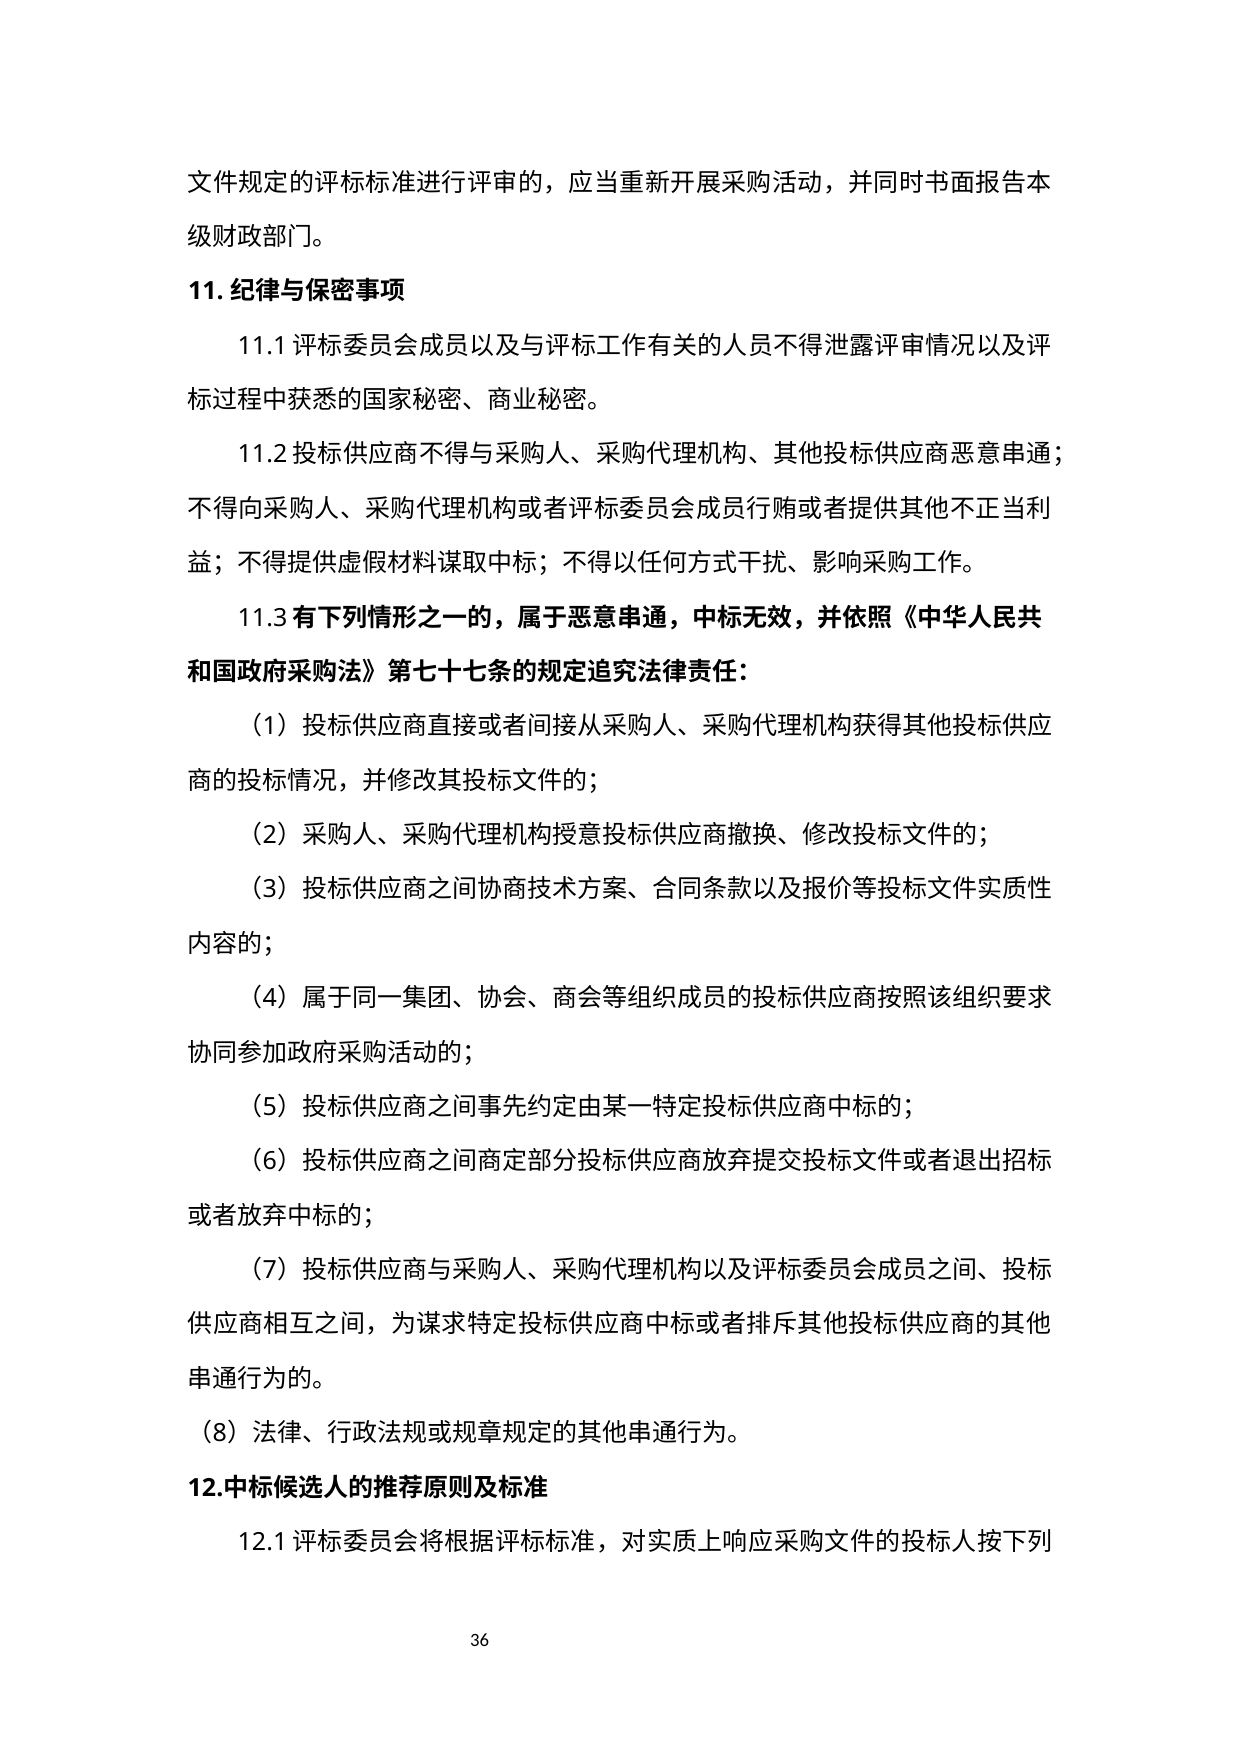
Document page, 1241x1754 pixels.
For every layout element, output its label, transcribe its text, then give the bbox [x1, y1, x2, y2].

text 11.3有下列情形之一的，属于恶意串通，中标无效，并依照《中华人民共和国政府采购法》第七十七条的规定追究法律责任： [187, 597, 1053, 688]
text （2）采购人、采购代理机构授意投标供应商撤换、修改投标文件的； [187, 814, 1053, 851]
text （5）投标供应商之间事先约定由某一特定投标供应商中标的； [187, 1086, 1053, 1123]
text （4）属于同一集团、协会、商会等组织成员的投标供应商按照该组织要求协同参加政府采购活动的； [187, 978, 1053, 1068]
text （7）投标供应商与采购人、采购代理机构以及评标委员会成员之间、投标供应商相互之间，为谋求特定投标供应商中标或者排斥其他投标供应商的其他串通行为的。 [187, 1249, 1053, 1394]
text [187, 1521, 1053, 1558]
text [187, 162, 1053, 253]
text 11.2投标供应商不得与采购人、采购代理机构、其他投标供应商恶意串通；不得向采购人、采购代理机构或者评标委员会成员行贿或者提供其他不正当利益；不得提供虚假材料谋取中标；不得以任何方式干扰、影响采购工作。 [187, 434, 1053, 579]
text 11.1评标委员会成员以及与评标工作有关的人员不得泄露评审情况以及评标过程中获悉的国家秘密、商业秘密。 [187, 325, 1053, 416]
text （8）法律、行政法规或规章规定的其他串通行为。 [187, 1413, 1053, 1449]
text （3）投标供应商之间协商技术方案、合同条款以及报价等投标文件实质性内容的； [187, 869, 1053, 959]
text 11. 纪律与保密事项 [188, 271, 1053, 307]
text 12.中标候选人的推荐原则及标准 [187, 1467, 1053, 1503]
text （6）投标供应商之间商定部分投标供应商放弃提交投标文件或者退出招标或者放弃中标的； [187, 1141, 1053, 1231]
text （1）投标供应商直接或者间接从采购人、采购代理机构获得其他投标供应商的投标情况，并修改其投标文件的； [187, 706, 1053, 796]
